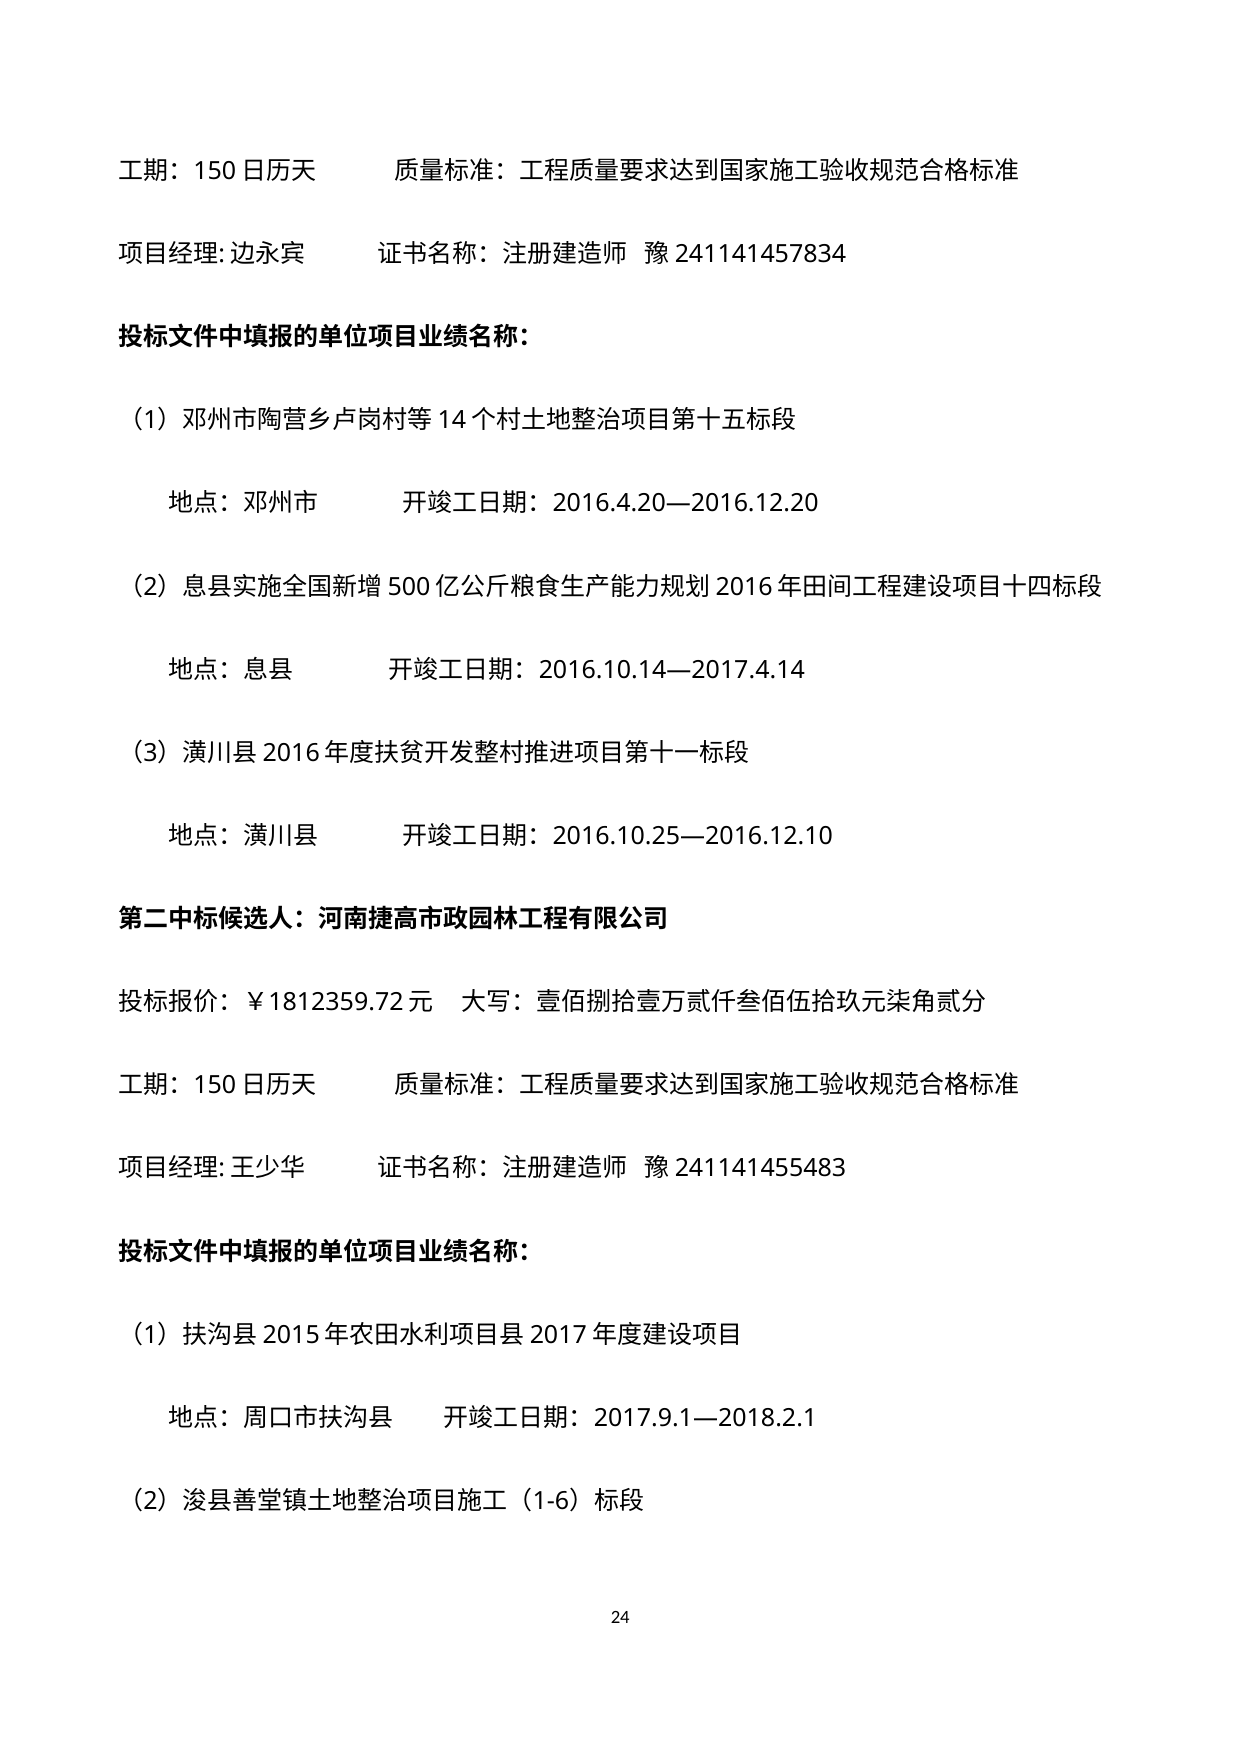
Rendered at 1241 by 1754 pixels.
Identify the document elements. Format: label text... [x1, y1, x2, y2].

text 第二中标候选人：河南捷高市政园林工程有限公司 [118, 884, 1122, 949]
text （2）息县实施全国新增500亿公斤粮食生产能力规划2016年田间工程建设项目十四标段 [118, 552, 1122, 617]
text 投标文件中填报的单位项目业绩名称： [118, 1217, 1122, 1282]
text 投标报价：￥1812359.72元 大写：壹佰捌拾壹万贰仟叁佰伍拾玖元柒角贰分 [118, 967, 1122, 1032]
text （1）邓州市陶营乡卢岗村等14个村土地整治项目第十五标段 [118, 385, 1122, 450]
text 项目经理: 王少华 证书名称：注册建造师 豫241141455483 [118, 1133, 1122, 1198]
text 地点：息县 开竣工日期：2016.10.14—2017.4.14 [118, 635, 1122, 700]
text 地点：潢川县 开竣工日期：2016.10.25—2016.12.10 [118, 801, 1122, 866]
text （1）扶沟县2015年农田水利项目县2017年度建设项目 [118, 1300, 1122, 1365]
text （3）潢川县2016年度扶贫开发整村推进项目第十一标段 [118, 718, 1122, 783]
text 工期：150日历天 质量标准：工程质量要求达到国家施工验收规范合格标准 [118, 136, 1122, 201]
text 项目经理: 边永宾 证书名称：注册建造师 豫241141457834 [118, 219, 1122, 284]
text （2）浚县善堂镇土地整治项目施工（1-6）标段 [118, 1466, 1122, 1531]
text 工期：150日历天 质量标准：工程质量要求达到国家施工验收规范合格标准 [118, 1050, 1122, 1115]
text 地点：邓州市 开竣工日期：2016.4.20—2016.12.20 [118, 468, 1122, 533]
text 地点：周口市扶沟县 开竣工日期：2017.9.1—2018.2.1 [118, 1383, 1122, 1448]
text 投标文件中填报的单位项目业绩名称： [118, 302, 1122, 367]
